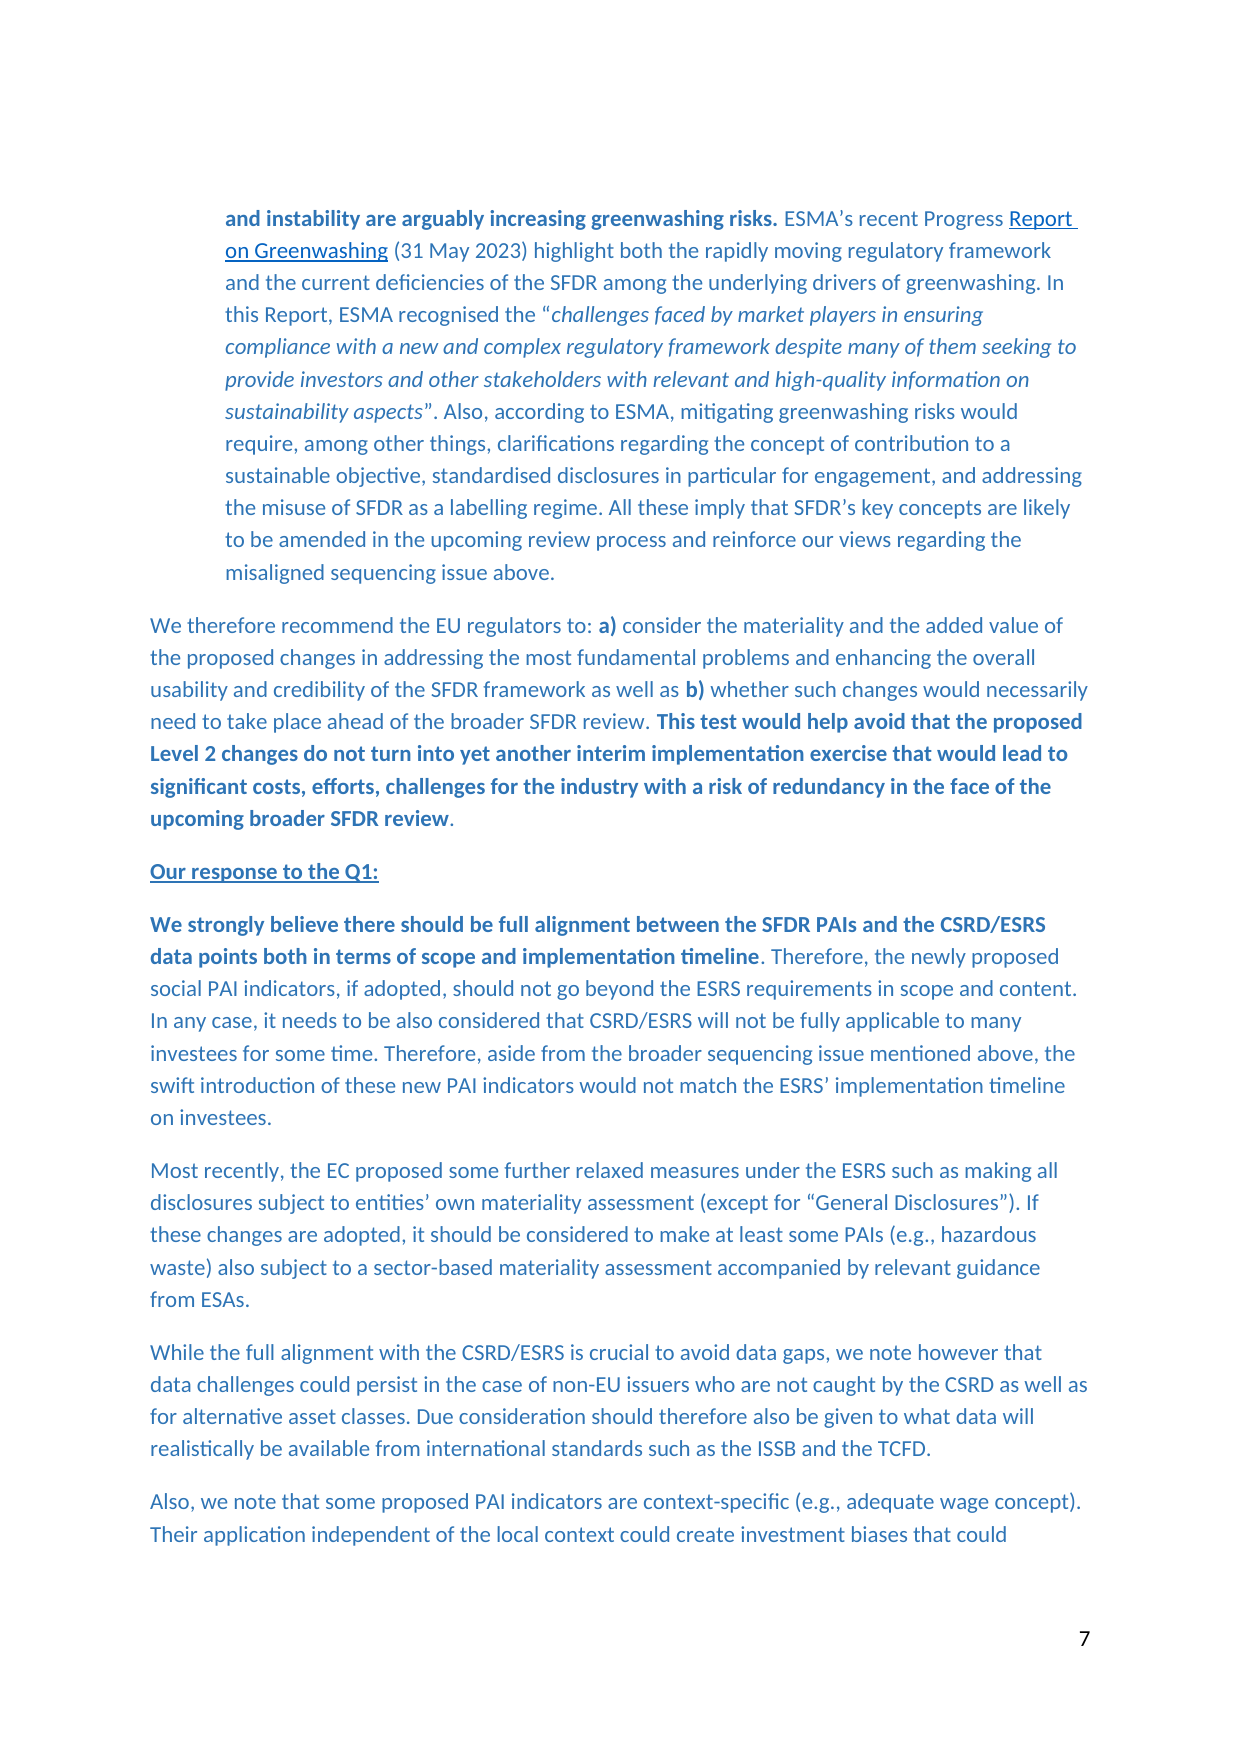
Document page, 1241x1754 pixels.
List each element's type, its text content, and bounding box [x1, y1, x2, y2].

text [150, 1487, 1090, 1548]
text While the full alignment with the CSRD/ESRS is crucial to avoid data gaps, we note however that data challenges could persist in the case of non-EU issuers who are not caught by the CSRD as well as for alternative asset classes. Due consideration should therefore also be given to what data will realistically be available from international standards such as the ISSB and the TCFD. [150, 1338, 1090, 1462]
text We strongly believe there should be full alignment between the SFDR PAIs and the CSRD/ESRS data points both in terms of scope and implementation timeline. Therefore, the newly proposed social PAI indicators, if adopted, should not go beyond the ESRS requirements in scope and content. In any case, it needs to be also considered that CSRD/ESRS will not be fully applicable to many investees for some time. Therefore, aside from the broader sequencing issue mentioned above, the swift introduction of these new PAI indicators would not match the ESRS’ implementation timeline on investees. [150, 910, 1090, 1131]
text We therefore recommend the EU regulators to: a) consider the materiality and the added value of the proposed changes in addressing the most fundamental problems and enhancing the overall usability and credibility of the SFDR framework as well as b) whether such changes would necessarily need to take place ahead of the broader SFDR review. This test would help avoid that the proposed Level 2 changes do not turn into yet another interim implementation exercise that would lead to significant costs, efforts, challenges for the industry with a risk of redundancy in the face of the upcoming broader SFDR review. [150, 611, 1090, 832]
text Most recently, the EC proposed some further relaxed measures under the ESRS such as making all disclosures subject to entities’ own materiality assessment (except for “General Disclosures”). If these changes are adopted, it should be considered to make at least some PAIs (e.g., hazardous waste) also subject to a sector-based materiality assessment accompanied by relevant guidance from ESAs. [150, 1156, 1090, 1313]
text Our response to the Q1: [150, 857, 1090, 885]
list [187, 204, 1090, 586]
